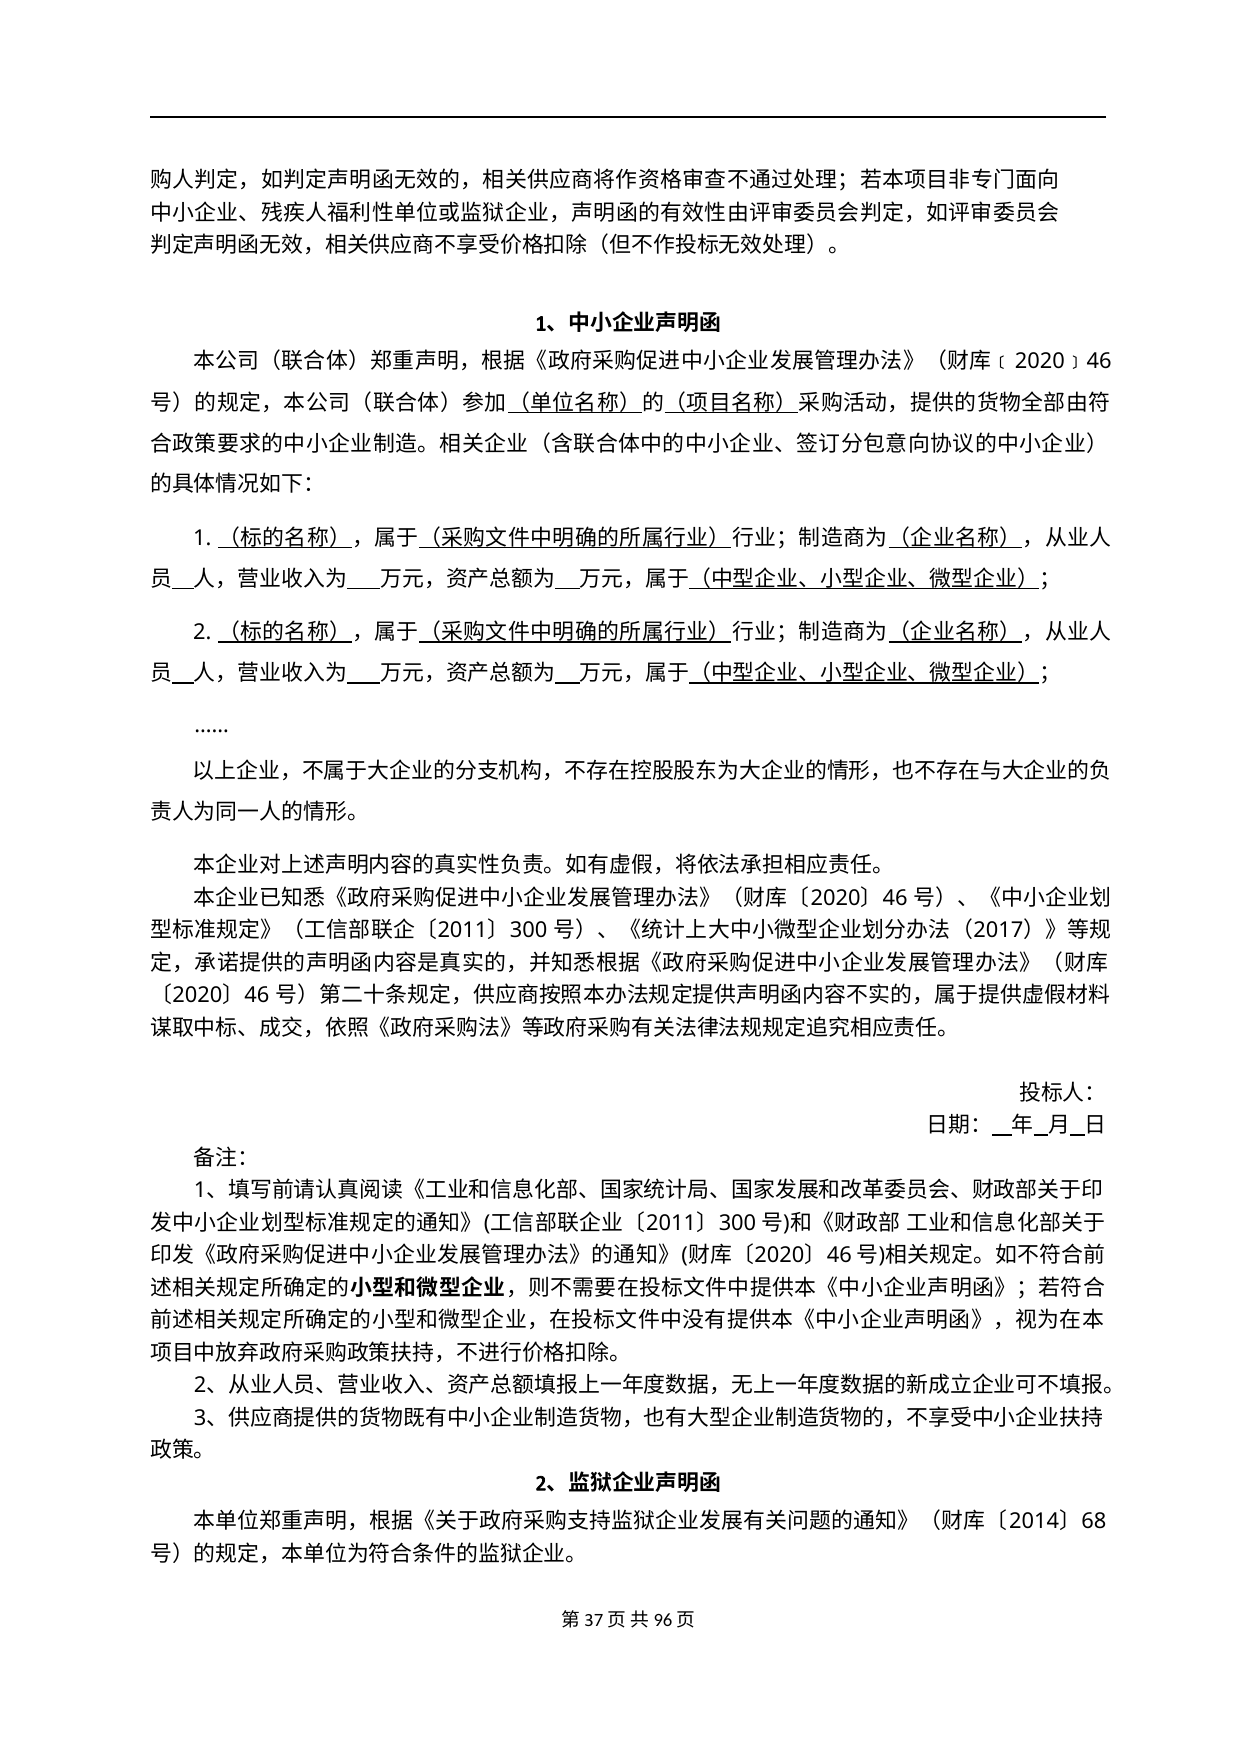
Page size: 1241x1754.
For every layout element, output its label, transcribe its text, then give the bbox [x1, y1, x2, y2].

text 以上企业，不属于大企业的分支机构，不存在控股股东为大企业的情形，也不存在与大企业的负责人为同一人的情形。 [150, 753, 1112, 826]
text 本单位郑重声明，根据《关于政府采购支持监狱企业发展有关问题的通知》（财库〔2014〕68号）的规定，本单位为符合条件的监狱企业。 [150, 1503, 1106, 1568]
text 备注： [150, 1139, 1106, 1172]
text 本企业对上述声明内容的真实性负责。如有虚假，将依法承担相应责任。 [150, 847, 1112, 879]
text 投标人： [150, 1074, 1106, 1107]
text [150, 162, 1062, 259]
text 日期： 年 月 日 [150, 1107, 1106, 1139]
text 本企业已知悉《政府采购促进中小企业发展管理办法》（财库〔2020〕46 号）、《中小企业划型标准规定》（工信部联企〔2011〕300 号）、《统计上大中小微型企业划分办法（2017）》等规定，承诺提供的声明函内容是真实的，并知悉根据《政府采购促进中小企业发展管理办法》（财库〔2020〕46 号）第二十条规定，供应商按照本办法规定提供声明函内容不实的，属于提供虚假材料谋取中标、成交，依照《政府采购法》等政府采购有关法律法规规定追究相应责任。 [150, 879, 1112, 1042]
text 1、填写前请认真阅读《工业和信息化部、国家统计局、国家发展和改革委员会、财政部关于印发中小企业划型标准规定的通知》(工信部联企业〔2011〕300号)和《财政部 工业和信息化部关于印发《政府采购促进中小企业发展管理办法》的通知》(财库〔2020〕46号)相关规定。如不符合前述相关规定所确定的小型和微型企业，则不需要在投标文件中提供本《中小企业声明函》；若符合前述相关规定所确定的小型和微型企业，在投标文件中没有提供本《中小企业声明函》，视为在本项目中放弃政府采购政策扶持，不进行价格扣除。 [150, 1172, 1106, 1367]
text 2. （标的名称），属于（采购文件中明确的所属行业）行业；制造商为（企业名称），从业人员 人，营业收入为 万元，资产总额为 万元，属于（中型企业、小型企业、微型企业）； [150, 613, 1112, 687]
text 2、监狱企业声明函 [150, 1464, 1106, 1497]
text …… [150, 708, 1112, 740]
text 2、从业人员、营业收入、资产总额填报上一年度数据，无上一年度数据的新成立企业可不填报。 [150, 1367, 1106, 1399]
text 1、中小企业声明函 [150, 304, 1106, 337]
text 1. （标的名称），属于（采购文件中明确的所属行业）行业；制造商为（企业名称），从业人员 人，营业收入为 万元，资产总额为 万元，属于（中型企业、小型企业、微型企业）； [150, 519, 1112, 593]
text 3、供应商提供的货物既有中小企业制造货物，也有大型企业制造货物的，不享受中小企业扶持政策。 [150, 1399, 1106, 1464]
text 本公司（联合体）郑重声明，根据《政府采购促进中小企业发展管理办法》（财库﹝2020﹞46 号）的规定，本公司（联合体）参加（单位名称）的（项目名称）采购活动，提供的货物全部由符合政策要求的中小企业制造。相关企业（含联合体中的中小企业、签订分包意向协议的中小企业）的具体情况如下： [150, 343, 1112, 498]
